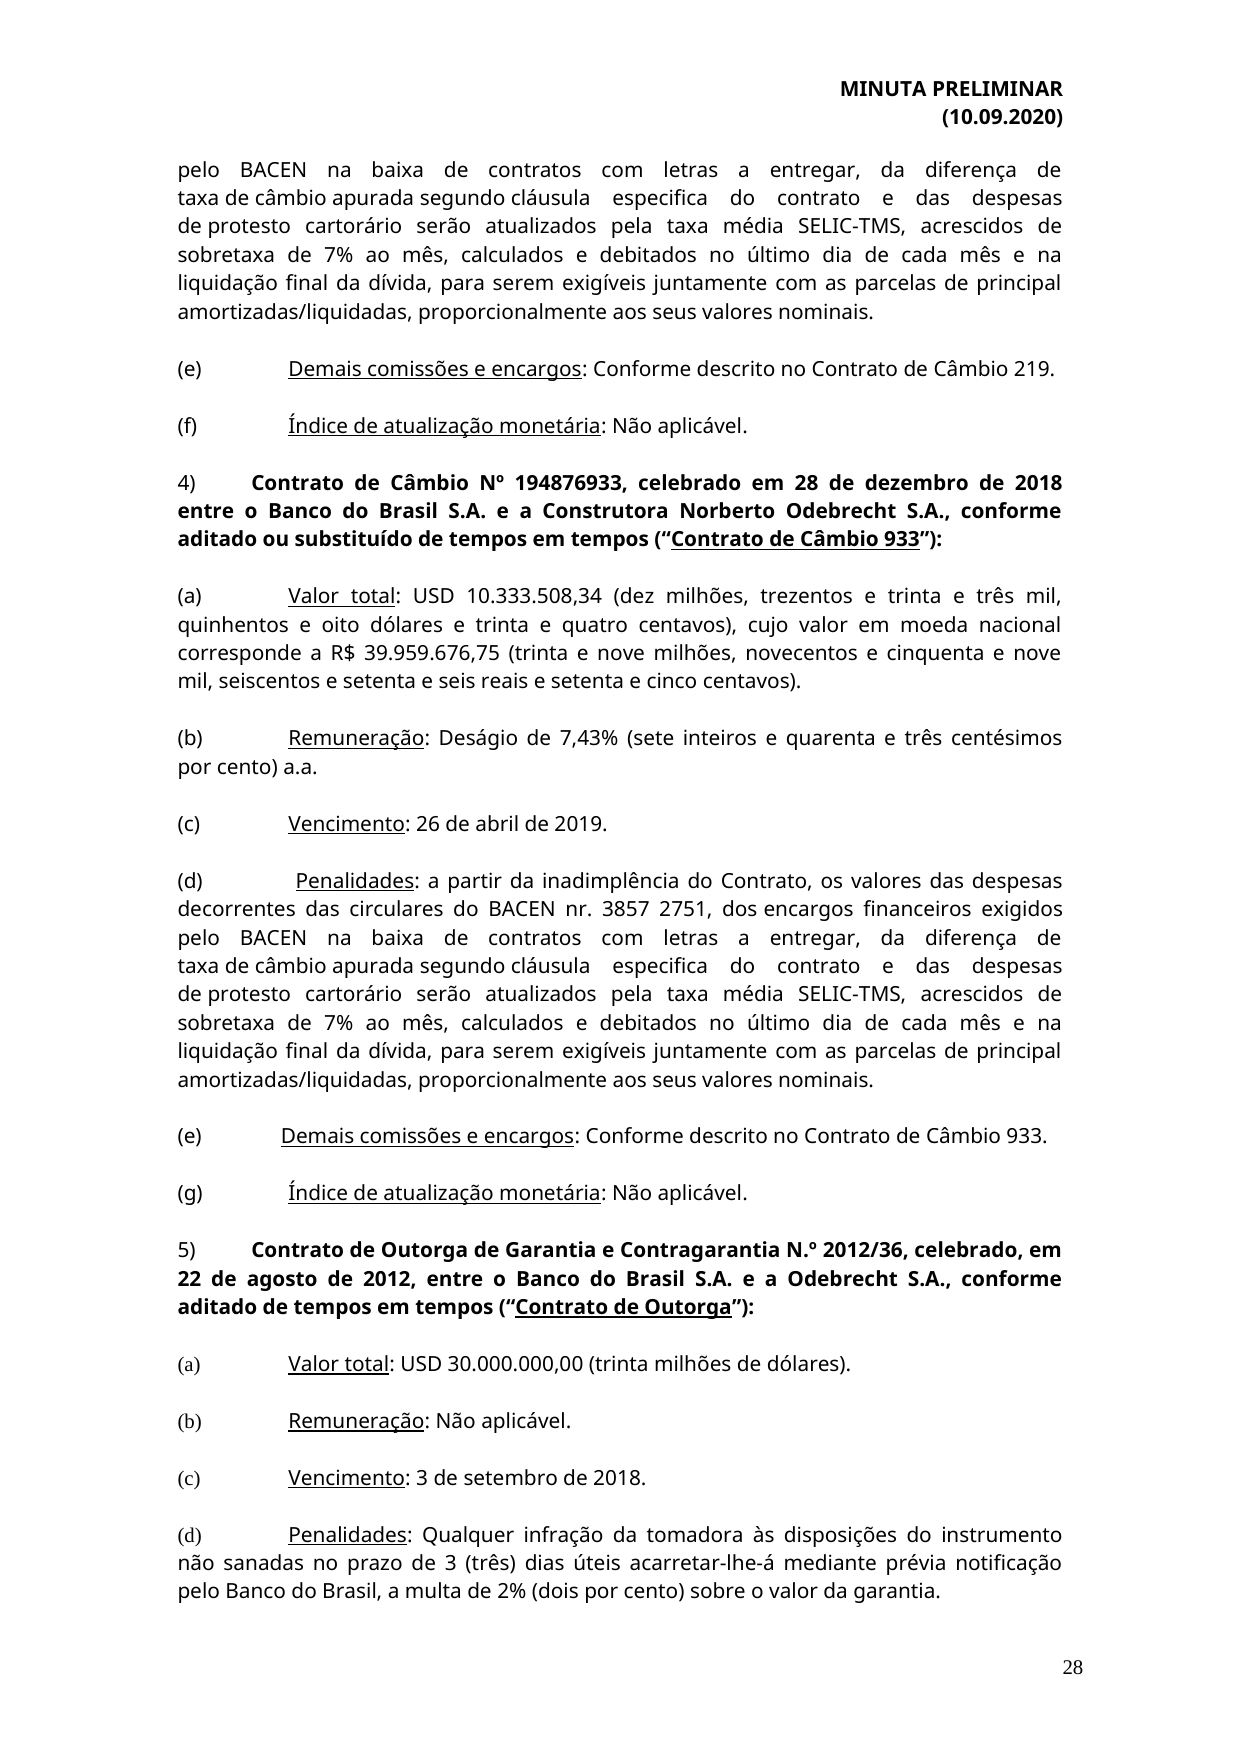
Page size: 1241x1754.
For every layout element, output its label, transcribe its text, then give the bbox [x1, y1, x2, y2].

list Valor total: USD 10.333.508,34 (dez milhões, trezentos e trinta e três mil, quinhentos e oito dólares e trinta e quatro centavos), cujo valor em moeda nacional corresponde a R$ 39.959.676,75 (trinta e nove milhões, novecentos e cinquenta e nove mil, seiscentos e setenta e seis reais e setenta e cinco centavos). [177, 581, 1063, 695]
text (e) Demais comissões e encargos: Conforme descrito no Contrato de Câmbio 933. [177, 1122, 1063, 1150]
list Vencimento: 26 de abril de 2019. [177, 809, 1063, 837]
list Vencimento: 3 de setembro de 2018. [177, 1463, 1063, 1491]
list Penalidades: Qualquer infração da tomadora às disposições do instrumento não sanadas no prazo de 3 (três) dias úteis acarretar-lhe-á mediante prévia notificação pelo Banco do Brasil, a multa de 2% (dois por cento) sobre o valor da garantia. [177, 1520, 1063, 1605]
list Contrato de Outorga de Garantia e Contragarantia N.º 2012/36, celebrado, em 22 de agosto de 2012, entre o Banco do Brasil S.A. e a Odebrecht S.A., conforme aditado de tempos em tempos (“Contrato de Outorga”): [177, 1235, 1063, 1321]
list Índice de atualização monetária: Não aplicável. [177, 411, 1063, 439]
list Contrato de Câmbio Nº 194876933, celebrado em 28 de dezembro de 2018 entre o Banco do Brasil S.A. e a Construtora Norberto Odebrecht S.A., conforme aditado ou substituído de tempos em tempos (“Contrato de Câmbio 933”): [177, 468, 1063, 553]
list Valor total: USD 30.000.000,00 (trinta milhões de dólares). [177, 1349, 1063, 1378]
list Demais comissões e encargos: Conforme descrito no Contrato de Câmbio 219. [177, 354, 1063, 382]
list Índice de atualização monetária: Não aplicável. [177, 1178, 1063, 1207]
list Remuneração: Não aplicável. [177, 1406, 1063, 1434]
list Remuneração: Deságio de 7,43% (sete inteiros e quarenta e três centésimos por cento) a.a. [177, 723, 1063, 780]
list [177, 155, 1063, 325]
text (d) Penalidades: a partir da inadimplência do Contrato, os valores das despesas decorrentes das circulares do BACEN nr. 3857 2751, dos encargos financeiros exigidos pelo BACEN na baixa de contratos com letras a entregar, da diferença de taxa de câmbio apurada segundo cláusula especifica do contrato e das despesas de protesto cartorário serão atualizados pela taxa média SELIC-TMS, acrescidos de sobretaxa de 7% ao mês, calculados e debitados no último dia de cada mês e na liquidação final da dívida, para serem exigíveis juntamente com as parcelas de principal amortizadas/liquidadas, proporcionalmente aos seus valores nominais. [177, 866, 1063, 1093]
